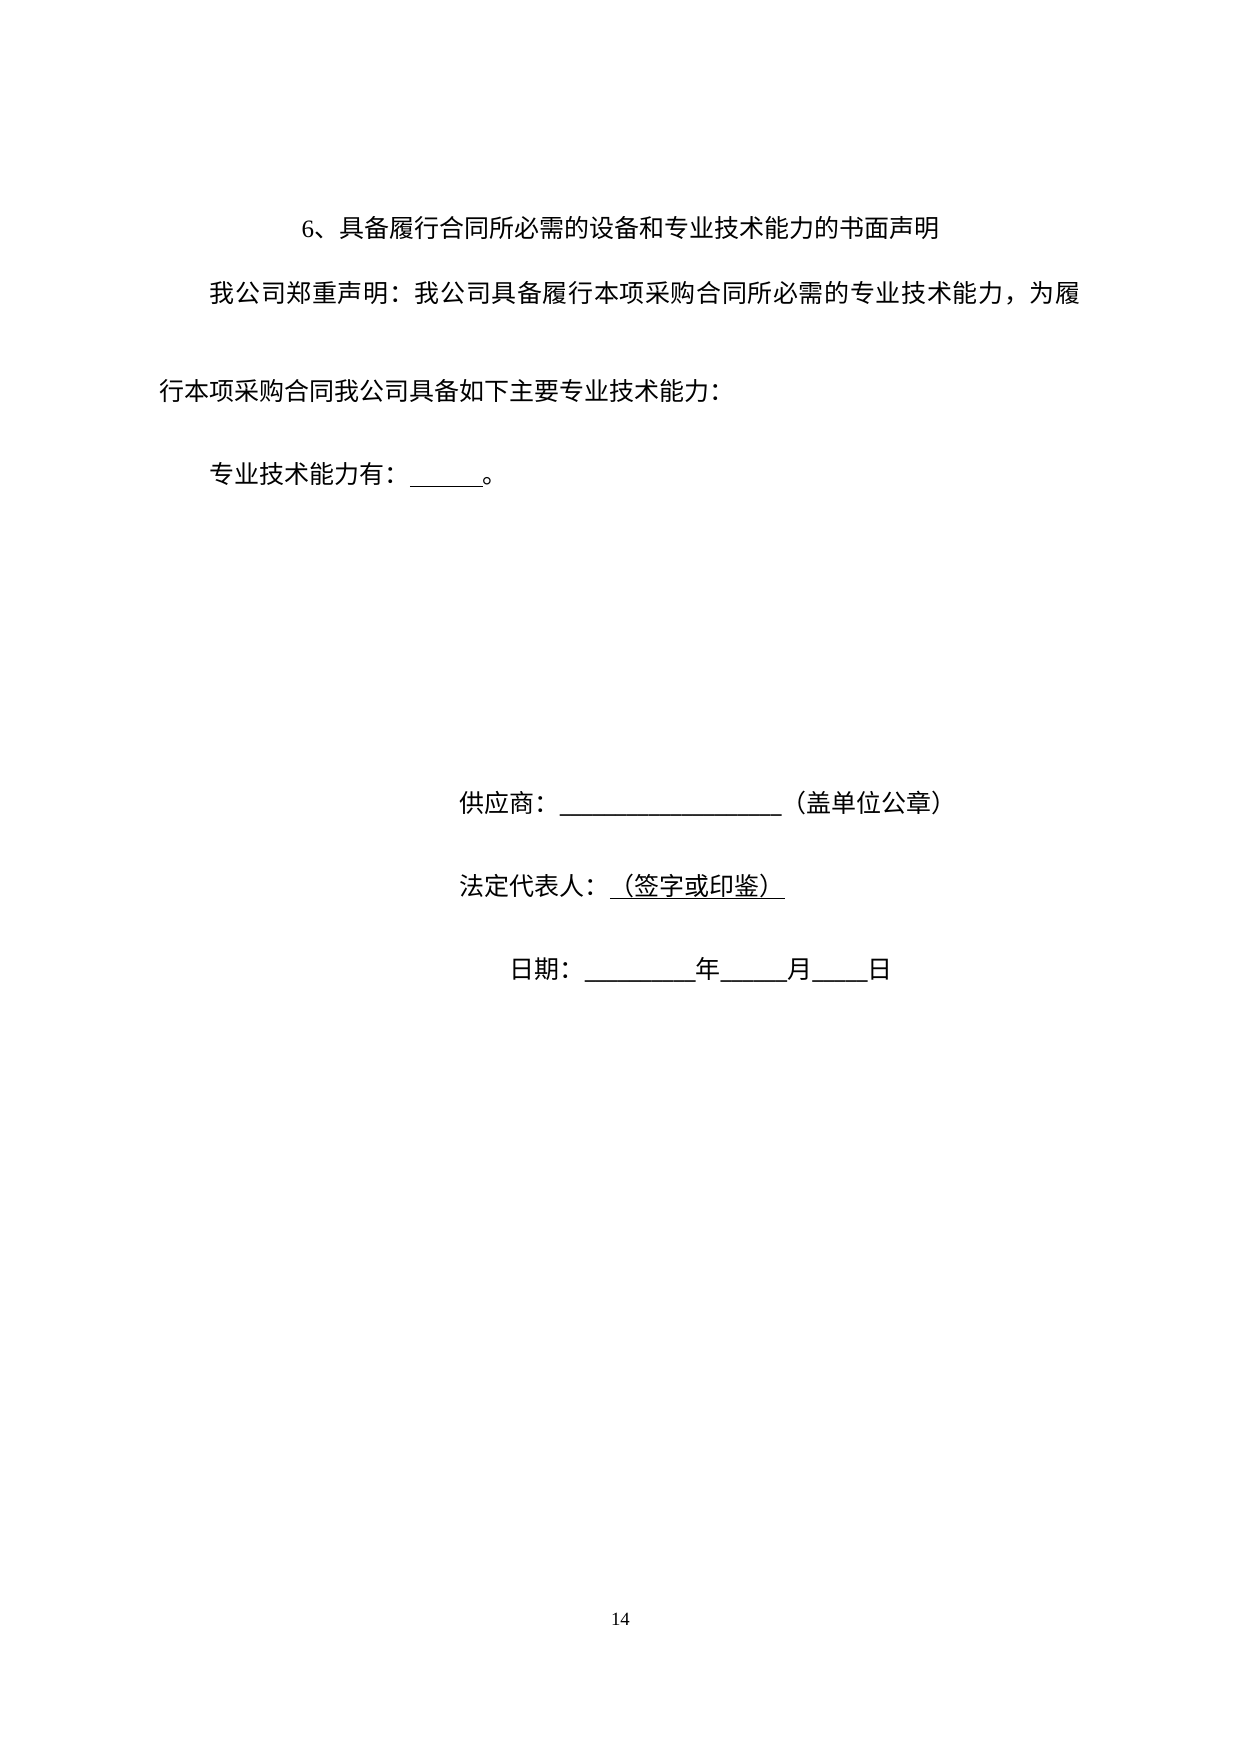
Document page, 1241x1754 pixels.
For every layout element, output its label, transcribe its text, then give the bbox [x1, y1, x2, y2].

text 日期：__________年______月_____日 [159, 935, 1081, 1000]
text 法定代表人：（签字或印鉴） [159, 852, 1081, 917]
text 6、具备履行合同所必需的设备和专业技术能力的书面声明 [159, 194, 1081, 259]
text 专业技术能力有： 。 [159, 440, 1081, 505]
text 我公司郑重声明：我公司具备履行本项采购合同所必需的专业技术能力，为履行本项采购合同我公司具备如下主要专业技术能力： [159, 259, 1081, 422]
text 供应商：____________________（盖单位公章） [159, 769, 1081, 834]
